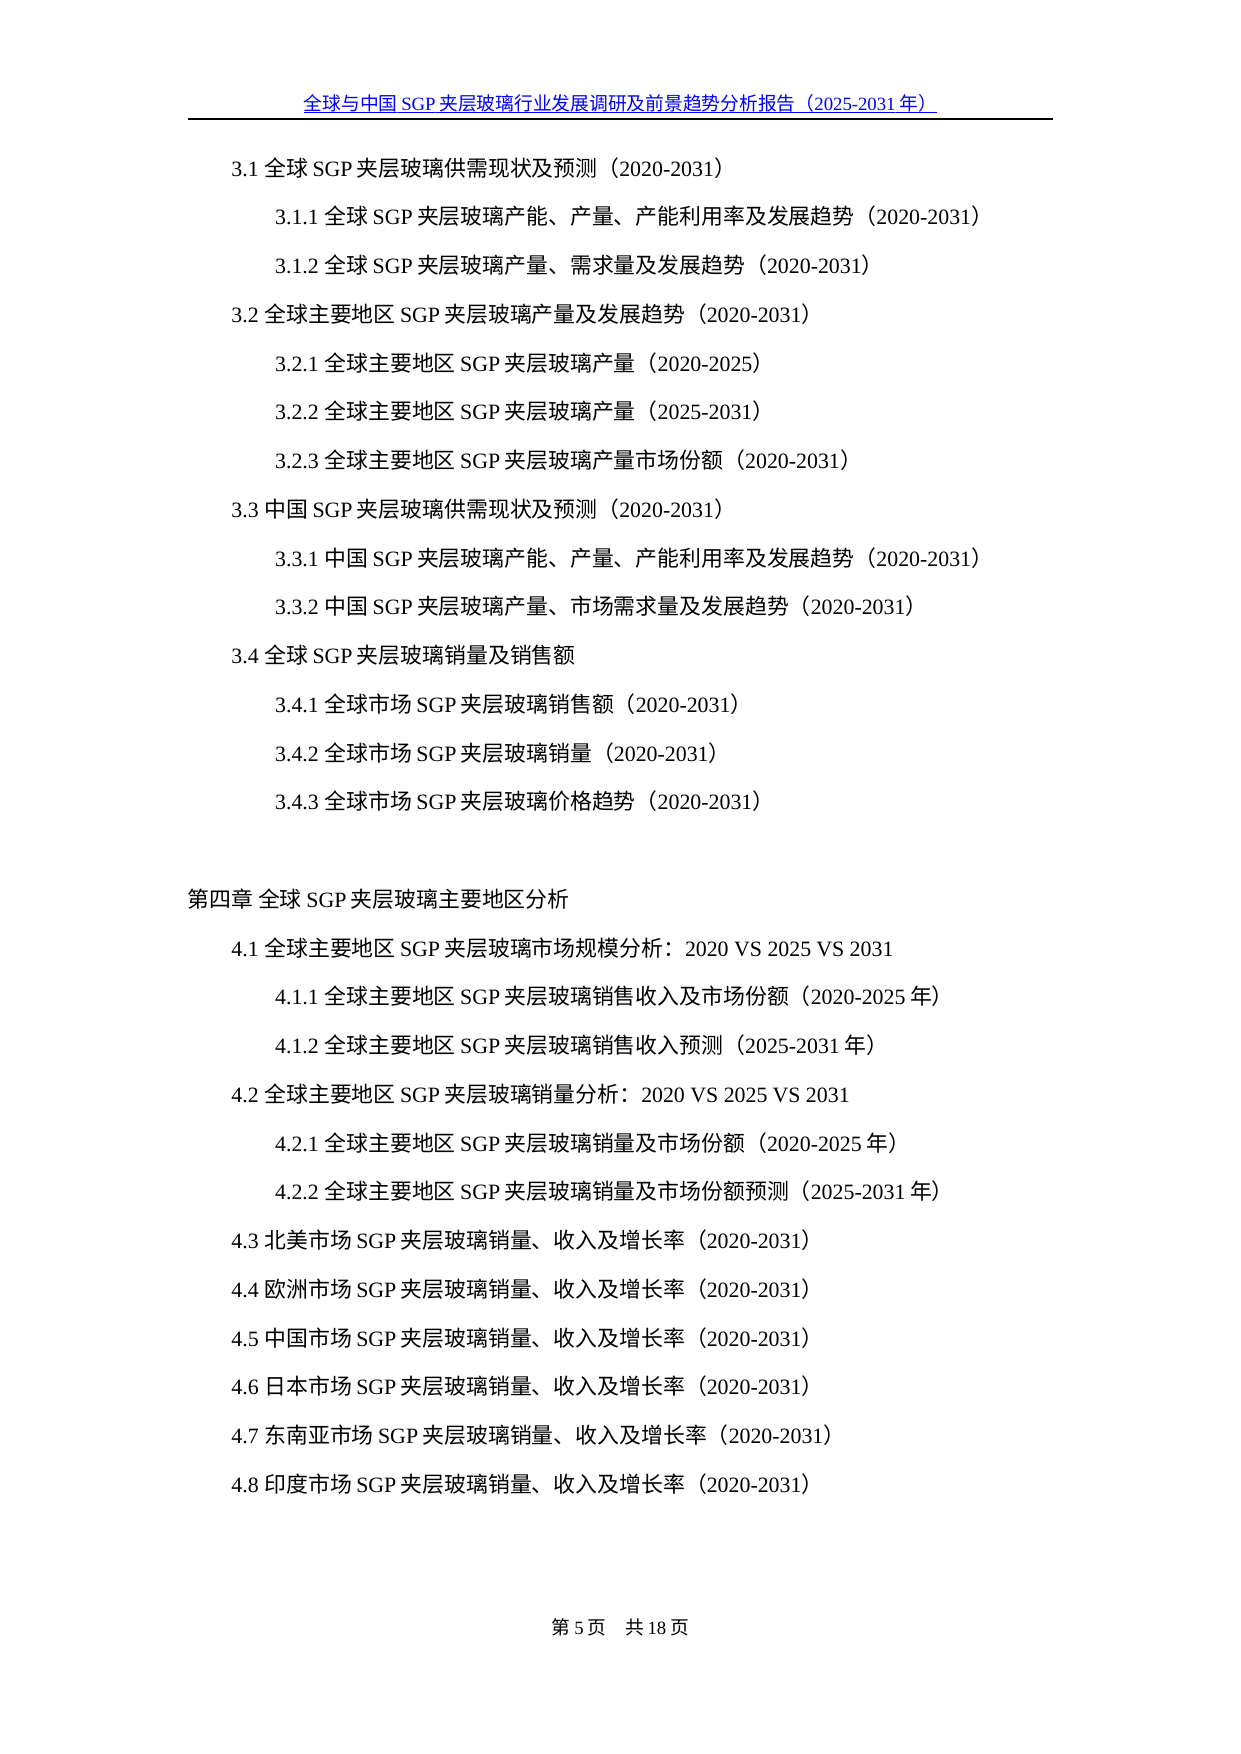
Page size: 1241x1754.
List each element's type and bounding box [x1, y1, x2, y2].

text [187, 150, 1053, 1499]
